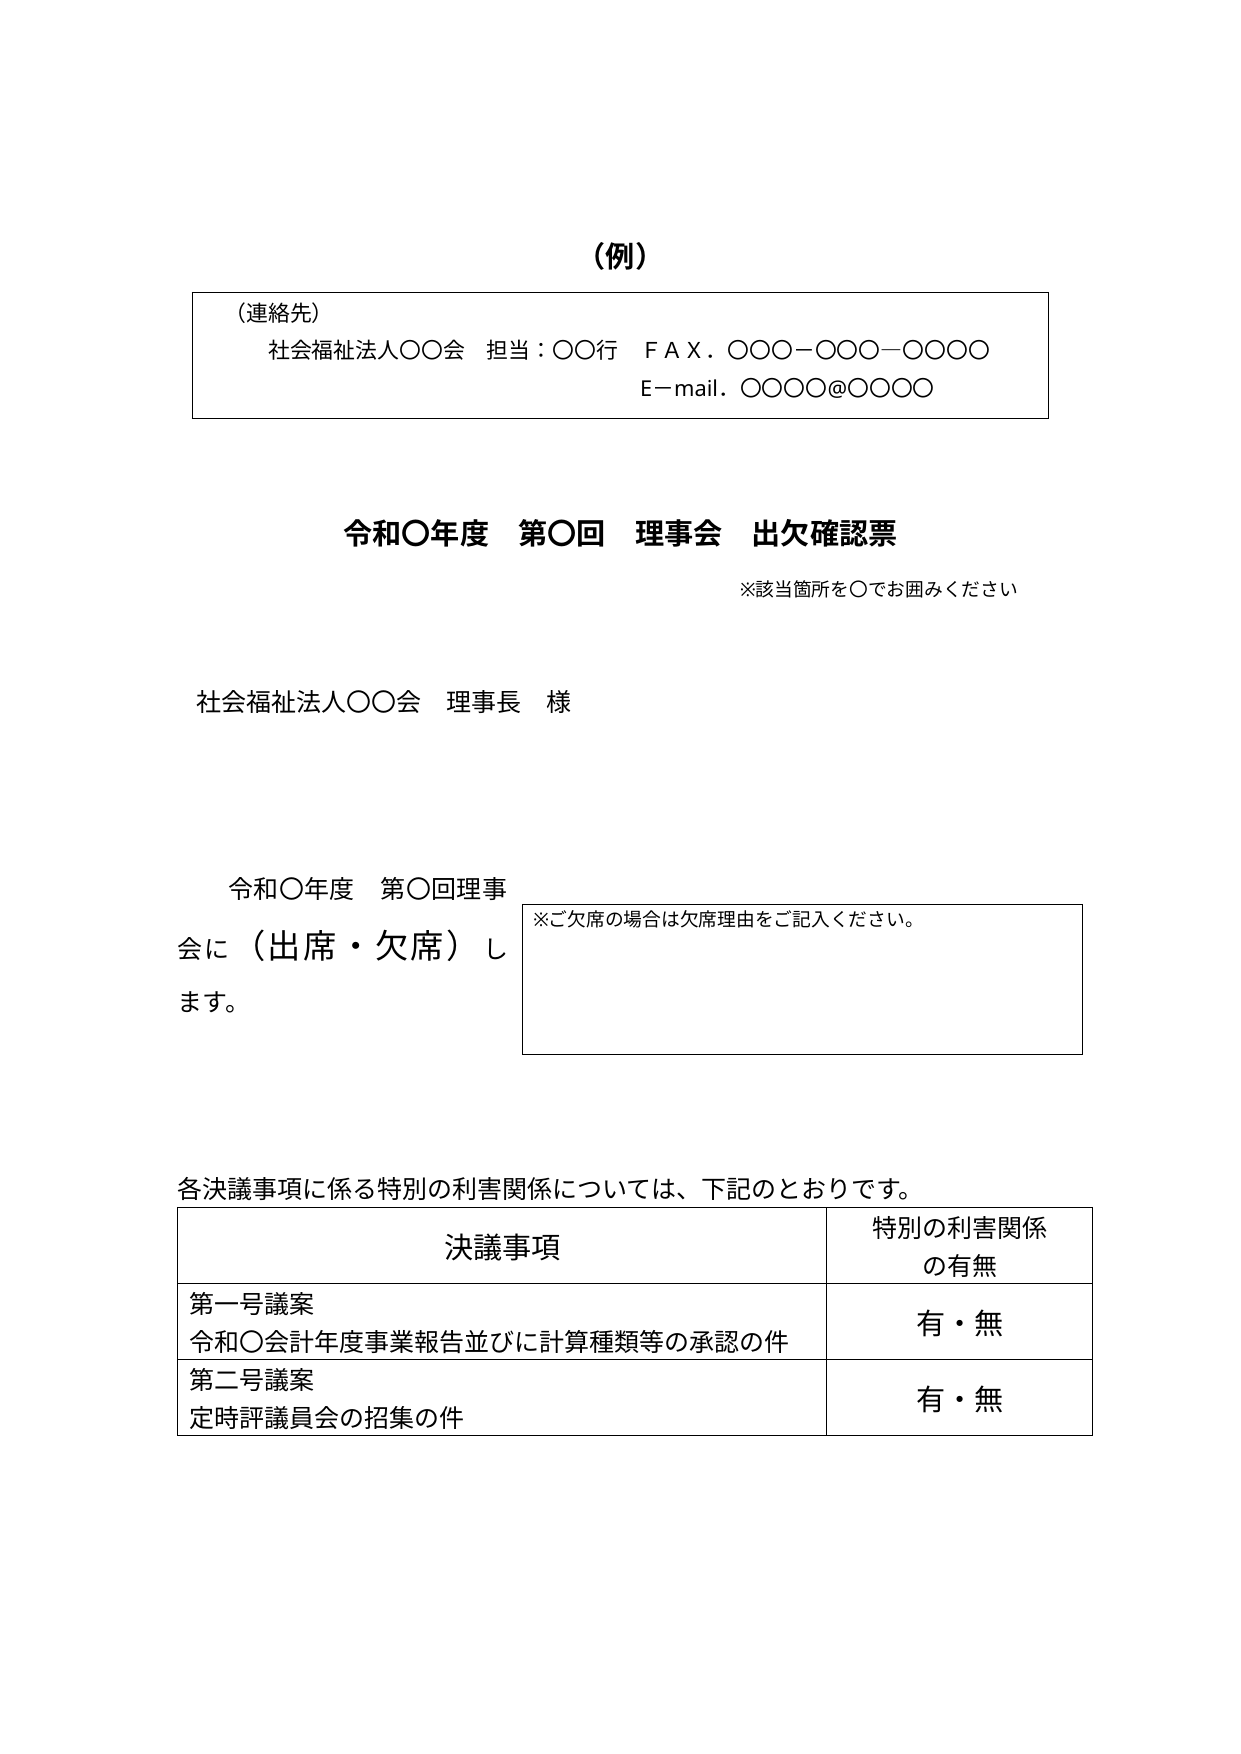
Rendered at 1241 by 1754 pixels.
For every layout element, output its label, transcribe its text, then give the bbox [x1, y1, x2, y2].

table_cell 第二号議案 定時評議員会の招集の件 [178, 1360, 826, 1435]
text 社会福祉法人〇〇会 理事長 様 [177, 682, 1063, 719]
table_header （連絡先） 社会福祉法人〇〇会 担当：〇〇行 ＦＡＸ．〇〇〇－〇〇〇―〇〇〇〇 E－mail．〇〇〇〇@〇〇〇〇 [193, 293, 1048, 418]
text 令和〇年度 第〇回 理事会 出欠確認票 [177, 494, 1063, 569]
table_cell 有・無 [827, 1284, 1092, 1359]
table_cell 第一号議案 令和〇会計年度事業報告並びに計算種類等の承認の件 [178, 1284, 826, 1359]
table_header 特別の利害関係 の有無 [827, 1208, 1092, 1283]
text ※該当箇所を〇でお囲みください [177, 569, 1063, 607]
table_header 決議事項 [178, 1208, 826, 1283]
text 各決議事項に係る特別の利害関係については、下記のとおりです。 [177, 1169, 1063, 1207]
text 令和〇年度 第〇回理事会に（出席・欠席）します。 [177, 832, 1063, 1019]
table_header ※ご欠席の場合は欠席理由をご記入ください。 [523, 905, 1082, 1054]
text （例） [177, 217, 1063, 292]
table_cell 有・無 [827, 1360, 1092, 1435]
